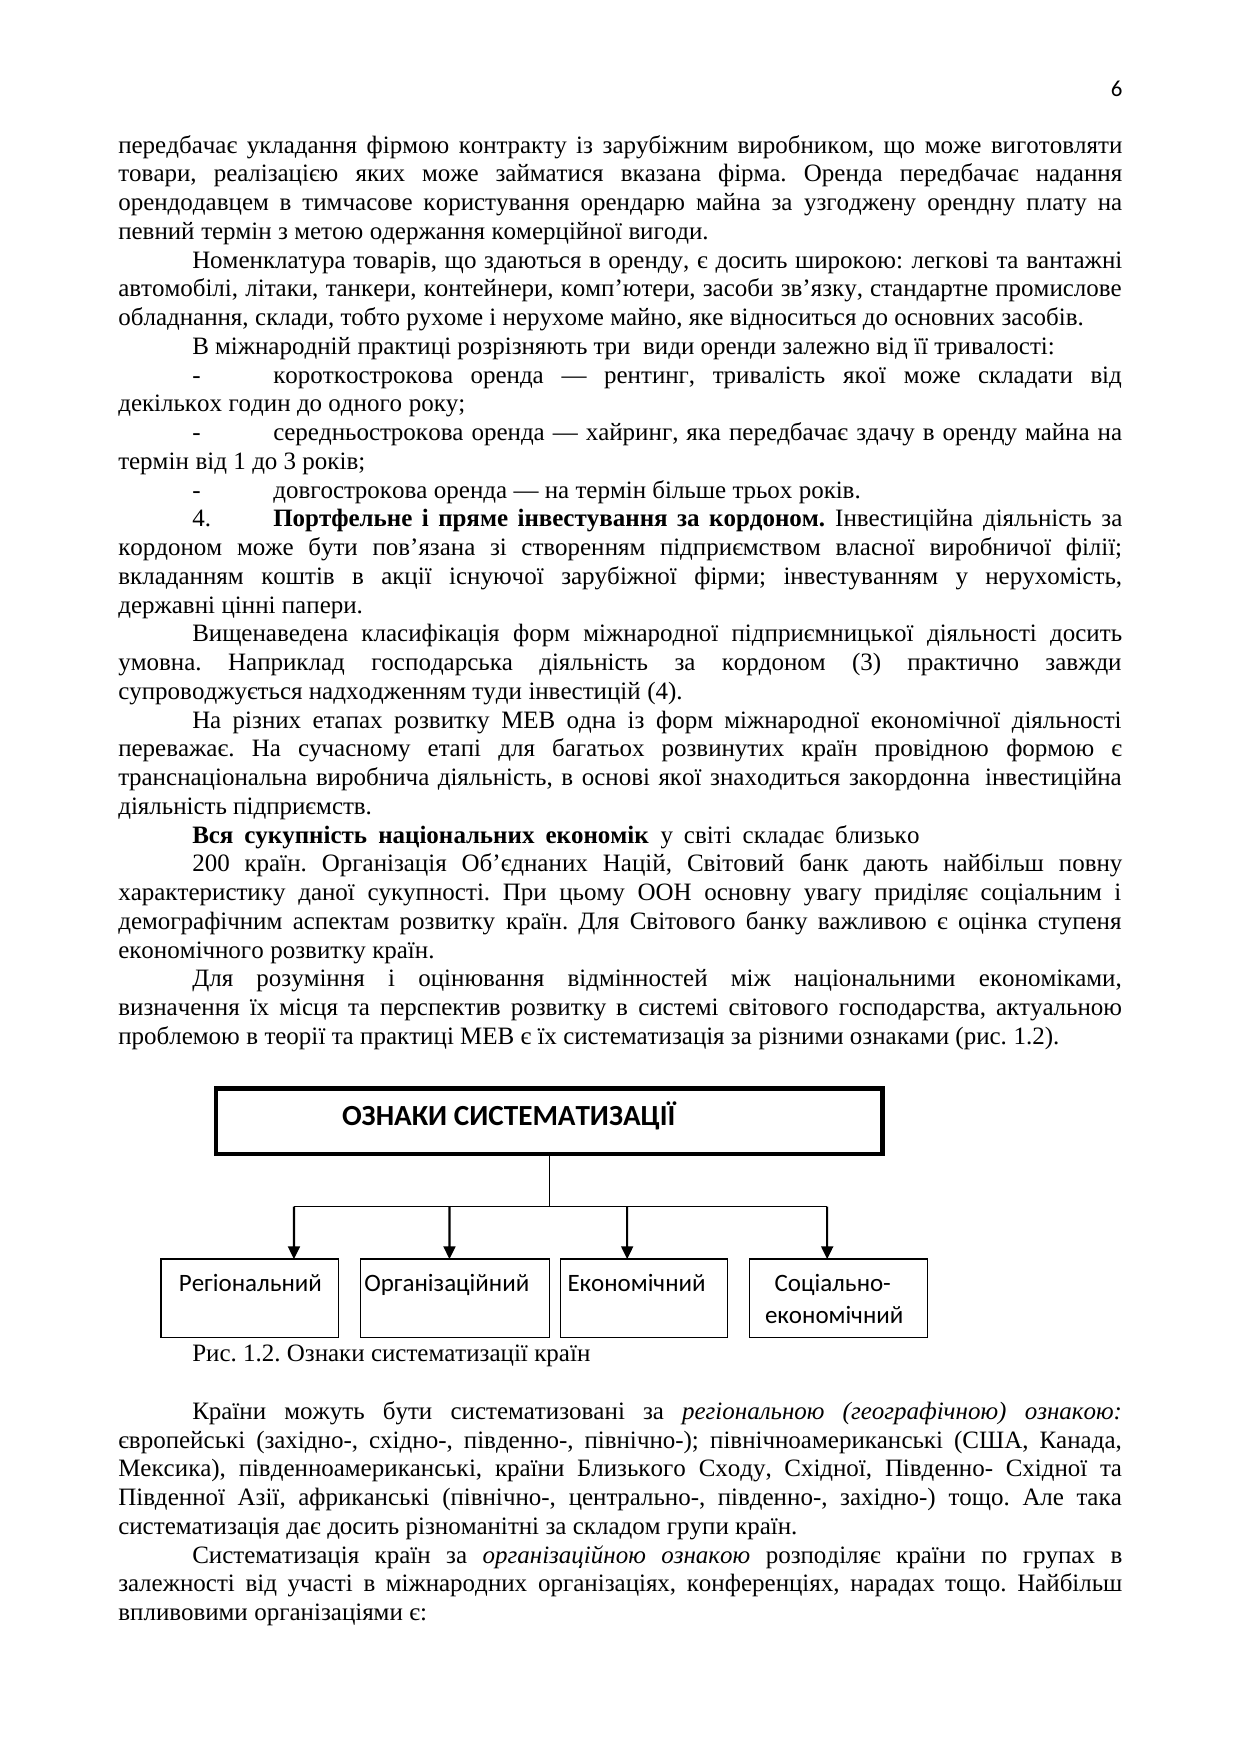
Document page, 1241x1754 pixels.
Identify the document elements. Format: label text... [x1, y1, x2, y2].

list довгострокова оренда — на термін більше трьох років. [118, 475, 1122, 503]
text Країни можуть бути систематизовані за регіональною (географічною) ознакою: європейські (західно-, східно-, південно-, північно-); північноамериканські (США, Канада, Мексика), південноамериканські, країни Близького Сходу, Східної, Південно- Східної та Південної Азії, африканські (північно-, центрально-, південно-, західно-) тощо. Але така систематизація дає досить різноманітні за складом групи країн. [118, 1396, 1122, 1540]
list Портфельне і пряме інвестування за кордоном. Інвестиційна діяльність за кордоном може бути пов’язана зі створенням підприємством власної виробничої філії; вкладанням коштів в акції існуючої зарубіжної фірми; інвестуванням у нерухомість, державні цінні папери. [118, 503, 1122, 618]
text Для розуміння і оцінювання відмінностей між національними економіками, визначення їх місця та перспектив розвитку в системі світового господарства, актуальною проблемою в теорії та практиці МЕВ є їх систематизація за різними ознаками (рис. 1.2). [118, 963, 1122, 1050]
text Рис. 1.2. Ознаки систематизації країн [118, 1078, 1122, 1367]
text 200 країн. Організація Об’єднаних Націй, Світовий банк дають найбільш повну характеристику даної сукупності. При цьому ООН основну увагу приділяє соціальним і демографічним аспектам розвитку країн. Для Світового банку важливою є оцінка ступеня економічного розвитку країн. [118, 848, 1122, 963]
text Систематизація країн за організаційною ознакою розподіляє країни по групах в залежності від участі в міжнародних організаціях, конференціях, нарадах тощо. Найбільш впливовими організаціями є: [118, 1540, 1122, 1626]
text Вся сукупність національних економік у світі складає близько [118, 820, 1122, 848]
list короткострокова оренда — рентинг, тривалість якої може складати від декількох годин до одного року; [118, 360, 1122, 417]
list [118, 130, 1122, 245]
text Номенклатура товарів, що здаються в оренду, є досить широкою: легкові та вантажні автомобілі, літаки, танкери, контейнери, комп’ютери, засоби зв’язку, стандартне промислове обладнання, склади, тобто рухоме і нерухоме майно, яке відноситься до основних засобів. [118, 245, 1122, 331]
list середньострокова оренда — хайринг, яка передбачає здачу в оренду майна на термін від 1 до 3 років; [118, 417, 1122, 475]
text Вищенаведена класифікація форм міжнародної підприємницької діяльності досить умовна. Наприклад господарська діяльність за кордоном (3) практично завжди супроводжується надходженням туди інвестицій (4). [118, 618, 1122, 705]
text На різних етапах розвитку МЕВ одна із форм міжнародної економічної діяльності переважає. На сучасному етапі для багатьох розвинутих країн провідною формою є транснаціональна виробнича діяльність, в основі якої знаходиться закордонна інвестиційна діяльність підприємств. [118, 705, 1122, 820]
text В міжнародній практиці розрізняють три види оренди залежно від її тривалості: [118, 331, 1122, 360]
